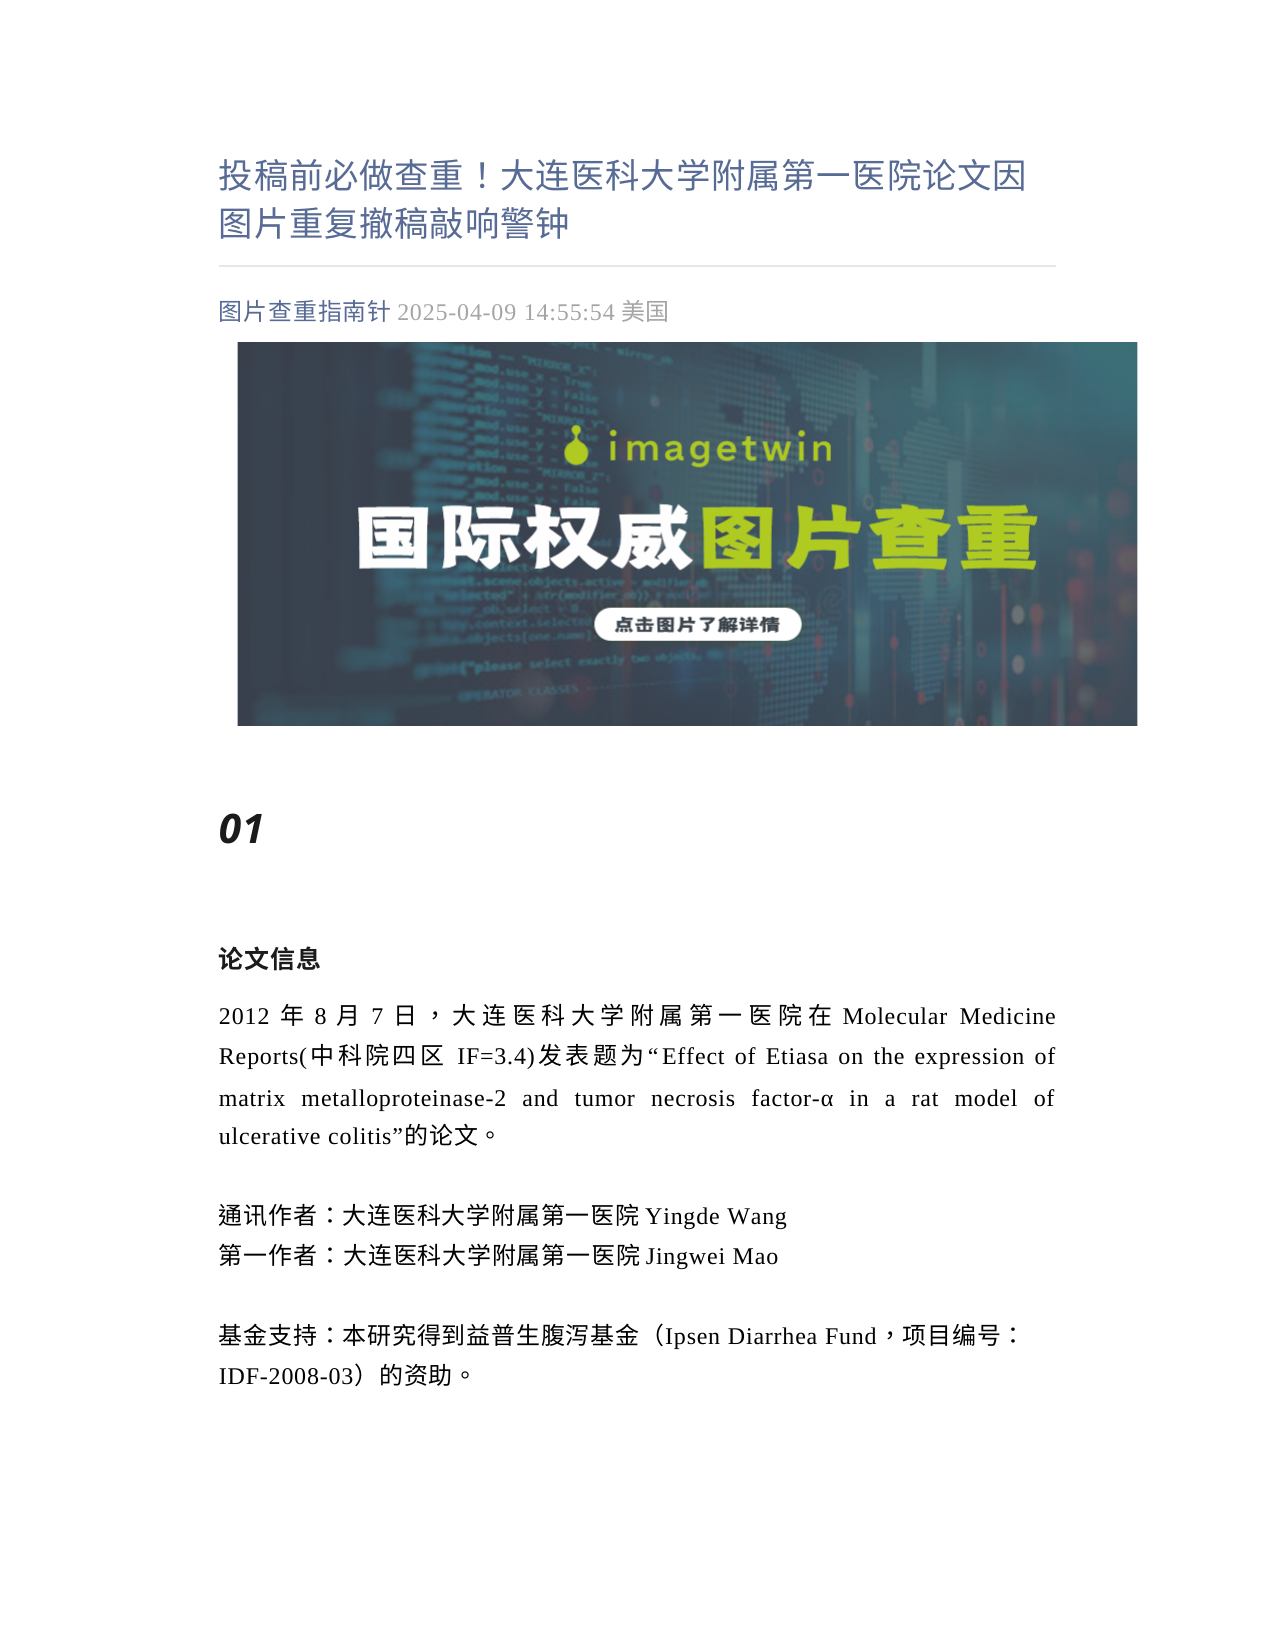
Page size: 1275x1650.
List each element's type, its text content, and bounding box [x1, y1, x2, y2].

title 投稿前必做查重！大连医科大学附属第一医院论文因图片重复撤稿敲响警钟 [219, 150, 1056, 265]
text 第一作者：大连医科大学附属第一医院Jingwei Mao [219, 1231, 1056, 1271]
text 2012年8月7日，大连医科大学附属第一医院在Molecular Medicine Reports(中科院四区 IF=3.4)发表题为“Effect of Etiasa on the expression of matrix metalloproteinase-2 and tumor necrosis factor-α in a rat model of ulcerative colitis”的论文。 [219, 991, 1056, 1151]
list 图片查重指南针2025-04-09 14:55:54美国 [219, 287, 1056, 327]
text 基金支持：本研究得到益普生腹泻基金（Ipsen Diarrhea Fund，项目编号：IDF-2008-03）的资助。 [219, 1311, 1056, 1391]
text 论文信息 [219, 936, 1034, 976]
text 01 [219, 791, 1023, 856]
picture [237, 342, 1138, 726]
text 通讯作者：大连医科大学附属第一医院Yingde Wang [219, 1191, 1056, 1231]
